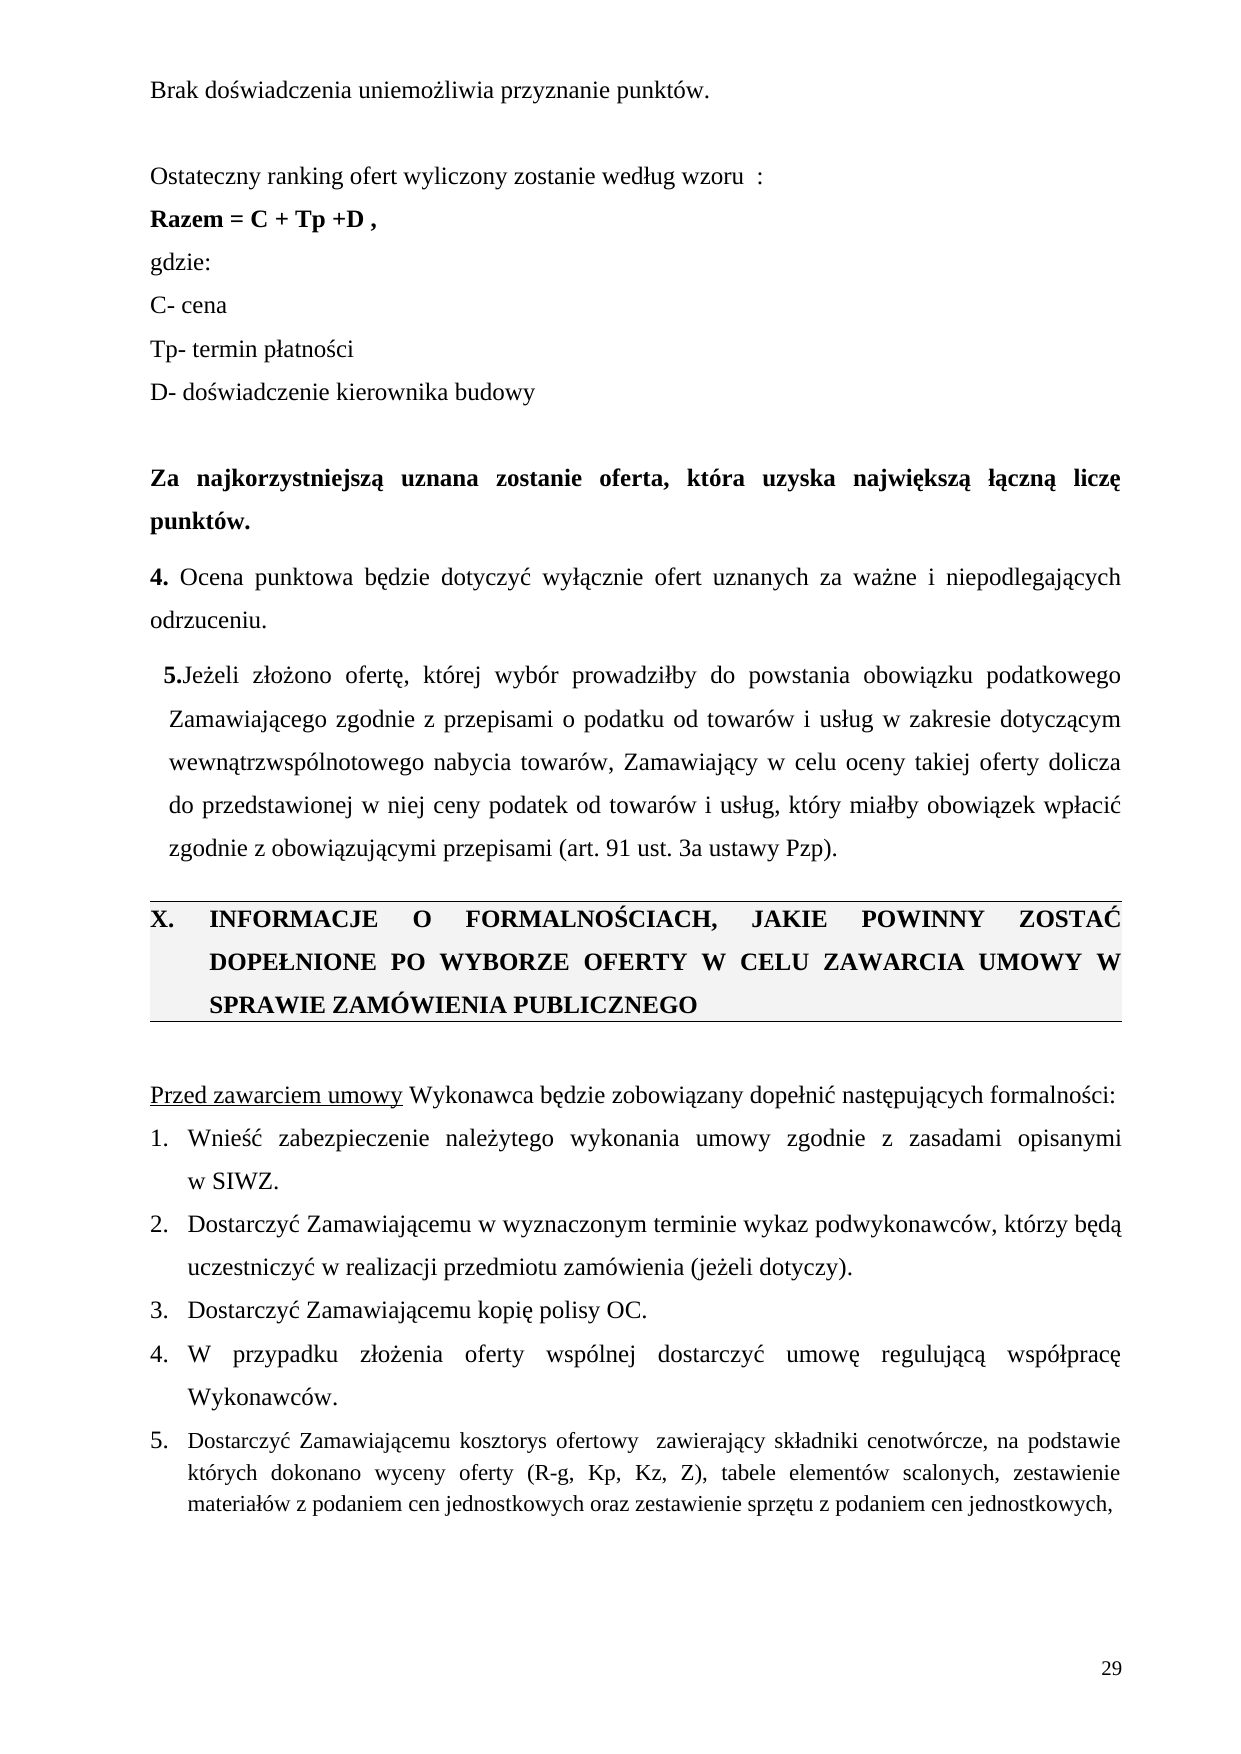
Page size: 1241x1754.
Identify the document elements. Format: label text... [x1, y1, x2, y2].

list Dostarczyć Zamawiającemu w wyznaczonym terminie wykaz podwykonawców, którzy będą uczestniczyć w realizacji przedmiotu zamówienia (jeżeli dotyczy). [150, 1209, 1122, 1281]
text 5.Jeżeli złożono ofertę, której wybór prowadziłby do powstania obowiązku podatkowego Zamawiającego zgodnie z przepisami o podatku od towarów i usług w zakresie dotyczącym wewnątrzwspólnotowego nabycia towarów, Zamawiający w celu oceny takiej oferty dolicza do przedstawionej w niej ceny podatek od towarów i usług, który miałby obowiązek wpłacić zgodnie z obowiązującymi przepisami (art. 91 ust. 3a ustawy Pzp). [150, 661, 1122, 862]
text Tp- termin płatności [150, 334, 1122, 362]
text INFORMACJE O FORMALNOŚCIACH, JAKIE POWINNY ZOSTAĆ DOPEŁNIONE PO WYBORZE OFERTY W CELU ZAWARCIA UMOWY W SPRAWIE ZAMÓWIENIA PUBLICZNEGO [150, 902, 1122, 1021]
text gdzie: [150, 247, 1122, 276]
text Brak doświadczenia uniemożliwia przyznanie punktów. [150, 75, 1122, 104]
text C- cena [150, 291, 1122, 319]
list Dostarczyć Zamawiającemu kosztorys ofertowy zawierający składniki cenotwórcze, na podstawie których dokonano wyceny oferty (R-g, Kp, Kz, Z), tabele elementów scalonych, zestawienie materiałów z podaniem cen jednostkowych oraz zestawienie sprzętu z podaniem cen jednostkowych, [150, 1425, 1122, 1517]
text Za najkorzystniejszą uznana zostanie oferta, która uzyska największą łączną liczę punktów. [150, 463, 1122, 535]
text D- doświadczenie kierownika budowy [150, 377, 1122, 406]
text Razem = C + Tp +D , [150, 204, 1122, 233]
text Ostateczny ranking ofert wyliczony zostanie według wzoru : [150, 161, 1122, 190]
list W przypadku złożenia oferty wspólnej dostarczyć umowę regulującą współpracę Wykonawców. [150, 1339, 1122, 1411]
text Przed zawarciem umowy Wykonawca będzie zobowiązany dopełnić następujących formalności: [150, 1080, 1122, 1109]
text 4. Ocena punktowa będzie dotyczyć wyłącznie ofert uznanych za ważne i niepodlegających odrzuceniu. [150, 562, 1122, 634]
list Dostarczyć Zamawiającemu kopię polisy OC. [150, 1296, 1122, 1324]
list Wnieść zabezpieczenie należytego wykonania umowy zgodnie z zasadami opisanymi w SIWZ. [150, 1123, 1122, 1195]
